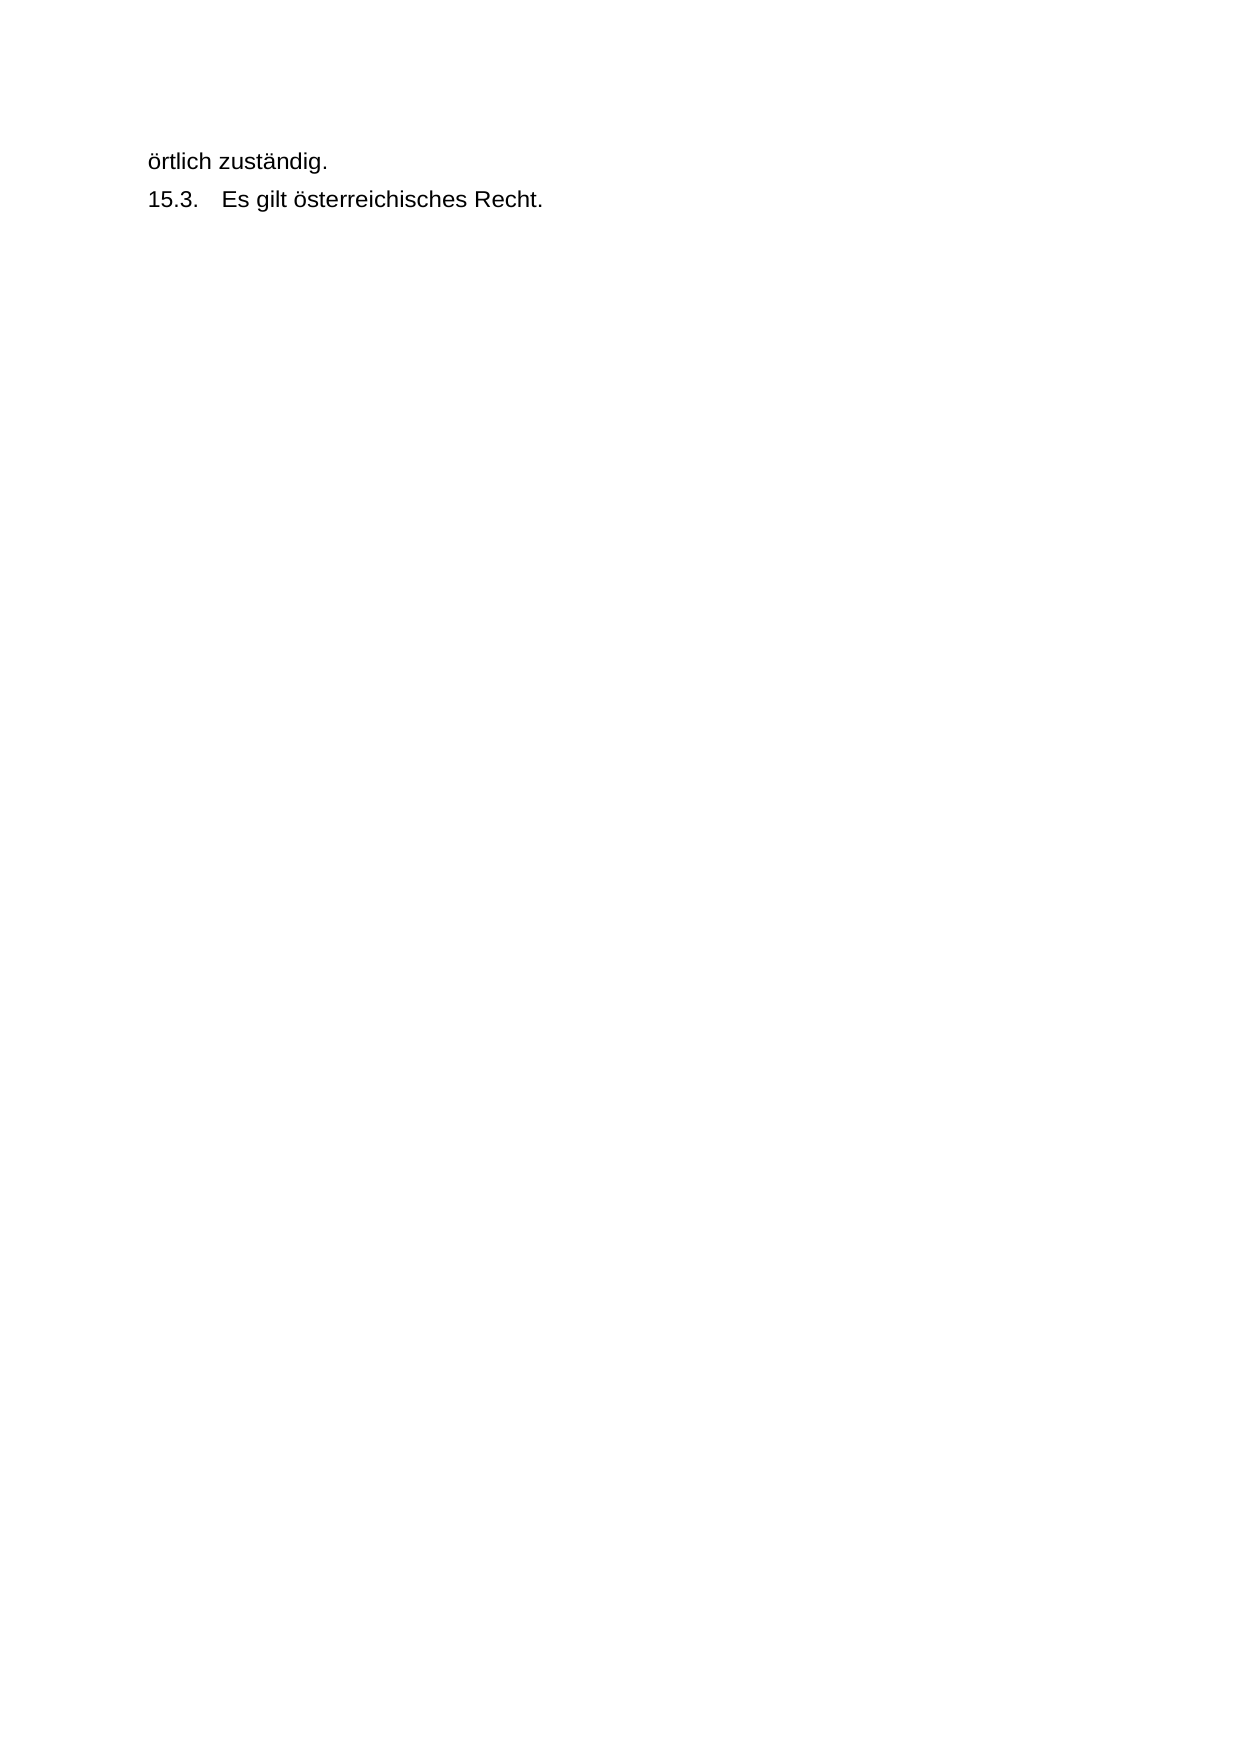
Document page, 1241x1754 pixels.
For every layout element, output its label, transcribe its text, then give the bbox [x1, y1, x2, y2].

list Es gilt österreichisches Recht. [148, 186, 1097, 213]
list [148, 148, 1097, 174]
